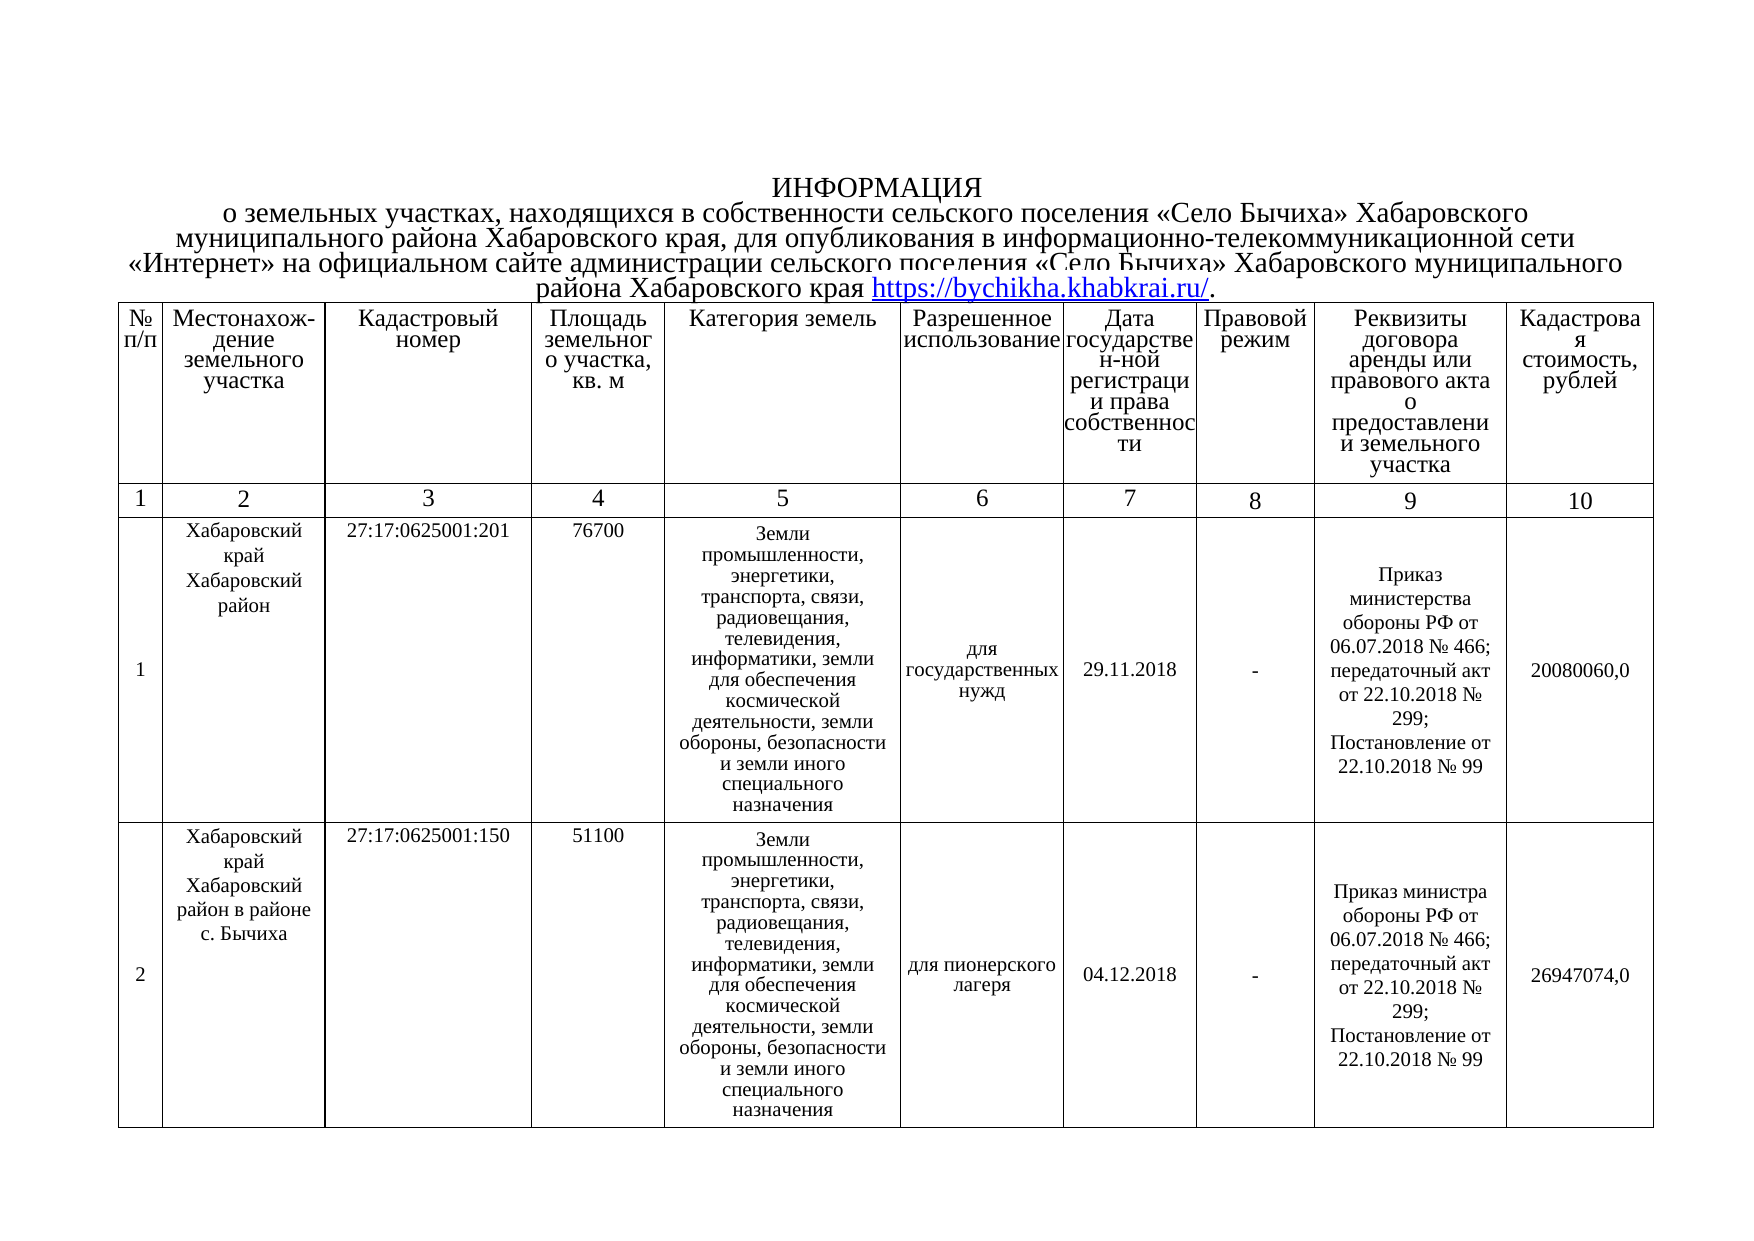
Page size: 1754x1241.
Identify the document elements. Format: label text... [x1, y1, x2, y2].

table_cell 04.12.2018 [1064, 823, 1196, 1127]
table_cell 8 [1197, 484, 1314, 517]
table_cell 27:17:0625001:201 [326, 518, 531, 822]
table_cell 3 [326, 484, 531, 517]
table_cell Приказ министра обороны РФ от 06.07.2018 № 466; передаточный акт от 22.10.2018 № 299; Постановление от 22.10.2018 № 99 [1315, 823, 1506, 1127]
table_cell 20080060,0 [1507, 518, 1653, 822]
table_cell 2 [119, 823, 162, 1127]
table_header Местонахож-дение земельного участка [163, 303, 324, 482]
table_cell 10 [1507, 484, 1653, 517]
table_cell 29.11.2018 [1064, 518, 1196, 822]
table_cell 26947074,0 [1507, 823, 1653, 1127]
table_cell Земли промышленности, энергетики, транспорта, связи, радиовещания, телевидения, информатики, земли для обеспечения космической деятельности, земли обороны, безопасности и земли иного специального назначения [665, 518, 900, 822]
table_header Разрешенное использование [901, 303, 1063, 482]
table_header Категория земель [665, 303, 900, 482]
table_cell 7 [1064, 484, 1196, 517]
table_header Площадь земельного участка, кв. м [532, 303, 664, 482]
table_cell для государственных нужд [901, 518, 1063, 822]
table_cell - [1197, 518, 1314, 822]
table_header Правовой режим [1197, 303, 1314, 482]
table_cell 2 [163, 484, 324, 517]
table_cell 51100 [532, 823, 664, 1127]
table_header Кадастровая стоимость, рублей [1507, 303, 1653, 482]
table_cell Приказ министерства обороны РФ от 06.07.2018 № 466; передаточный акт от 22.10.2018 № 299; Постановление от 22.10.2018 № 99 [1315, 518, 1506, 822]
table_cell 5 [665, 484, 900, 517]
text о земельных участках, находящихся в собственности сельского поселения «Село Бычиха» Хабаровского муниципального района Хабаровского края, для опубликования в информационно-телекоммуникационной сети «Интернет» на официальном сайте администрации сельского поселения «Село Бычиха» Хабаровского муниципального района Хабаровского края https://bychikha.khabkrai.ru/. [118, 202, 1633, 302]
table_cell 76700 [532, 518, 664, 822]
table_cell 1 [119, 518, 162, 822]
table_cell Хабаровский край Хабаровский район [163, 518, 324, 822]
table_cell 27:17:0625001:150 [326, 823, 531, 1127]
table_header № п/п [119, 303, 162, 482]
table_cell 1 [119, 484, 162, 517]
table_cell 6 [901, 484, 1063, 517]
table_cell - [1197, 823, 1314, 1127]
table_header Кадастровый номер [326, 303, 531, 482]
table_cell Хабаровский край Хабаровский район в районе с. Бычиха [163, 823, 324, 1127]
text ИНФОРМАЦИЯ [118, 177, 1636, 202]
table_header Дата государствен-ной регистрации права собственности [1064, 303, 1196, 482]
table_cell 9 [1315, 484, 1506, 517]
table_cell 4 [532, 484, 664, 517]
table_header Реквизиты договора аренды или правового акта о предоставлении земельного участка [1315, 303, 1506, 482]
table_cell Земли промышленности, энергетики, транспорта, связи, радиовещания, телевидения, информатики, земли для обеспечения космической деятельности, земли обороны, безопасности и земли иного специального назначения [665, 823, 900, 1127]
table_cell для пионерского лагеря [901, 823, 1063, 1127]
